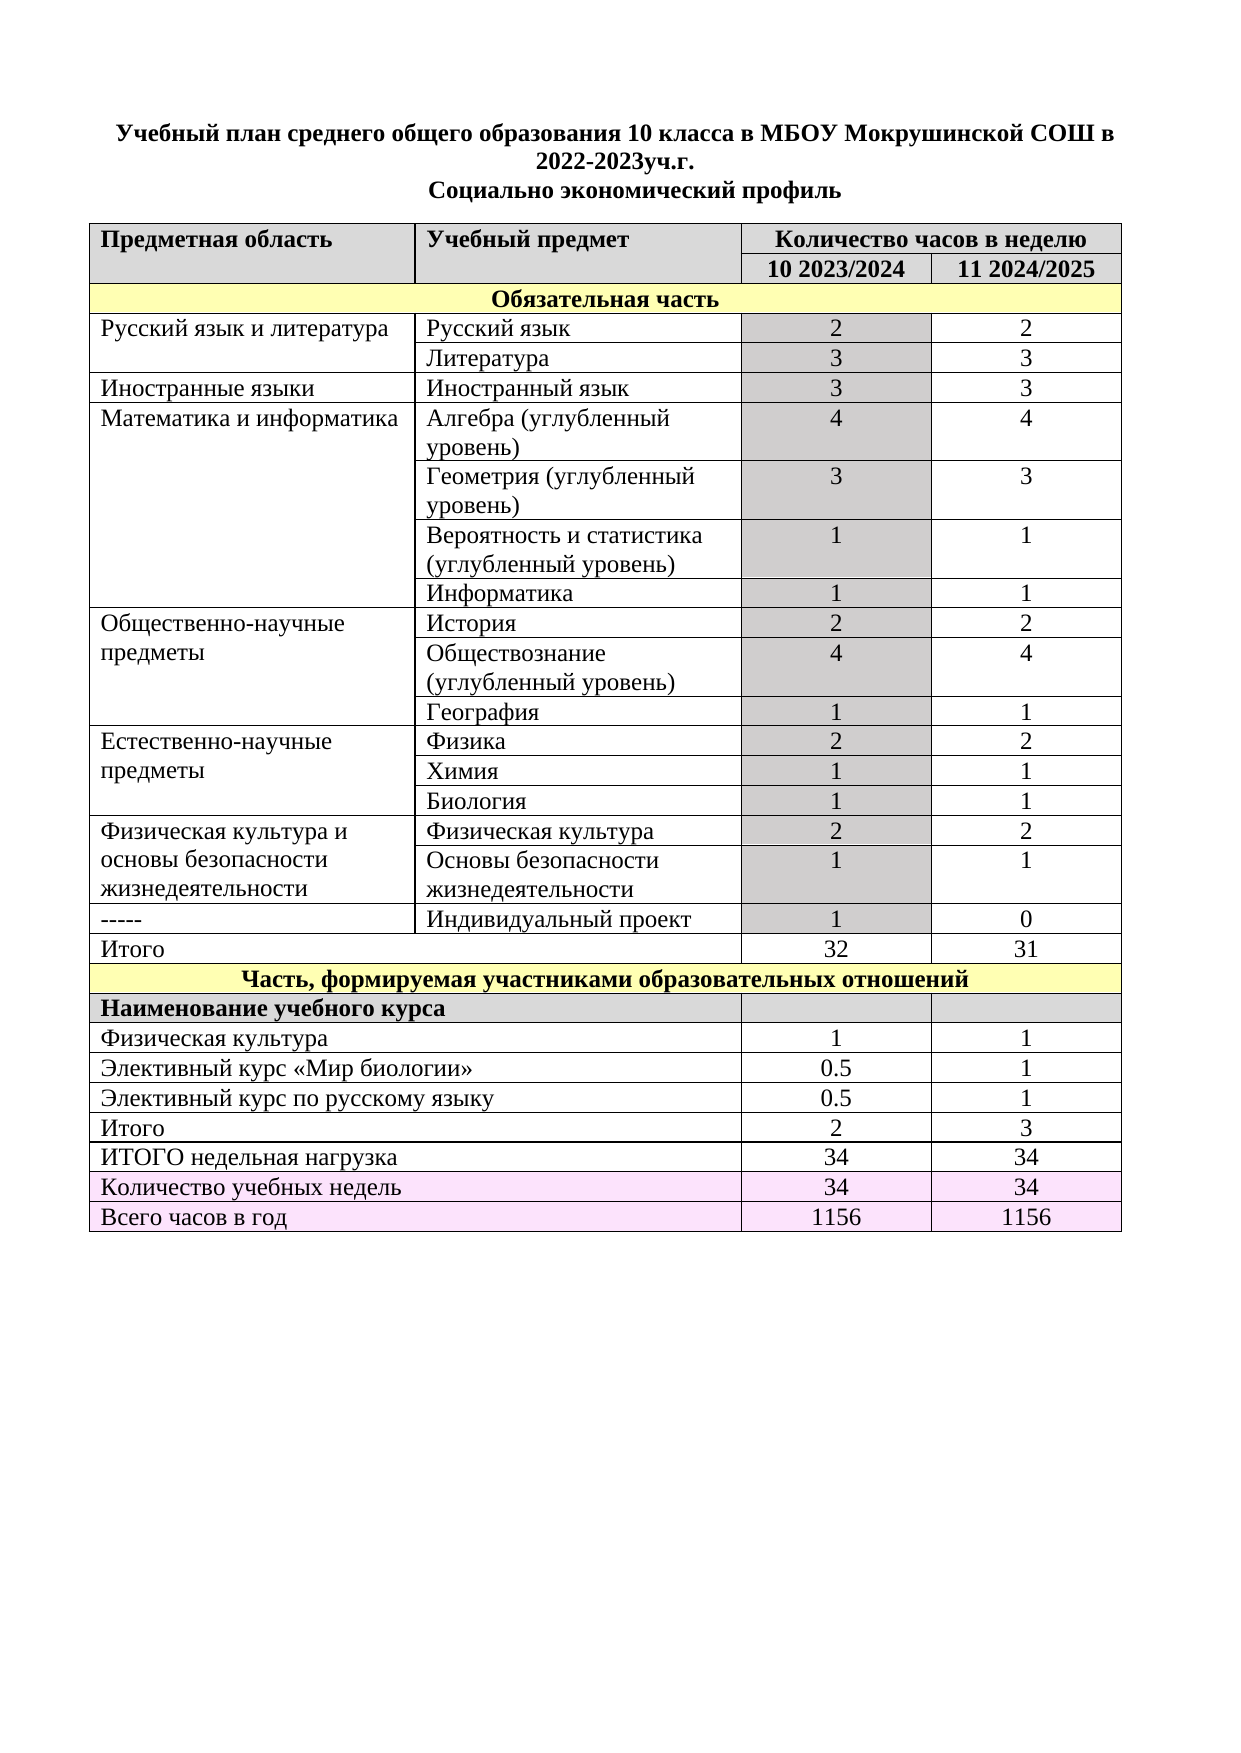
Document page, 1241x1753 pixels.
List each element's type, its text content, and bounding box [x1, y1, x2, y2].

table_cell 3 [932, 343, 1121, 372]
text Социально экономический профиль [88, 175, 1122, 204]
table_cell 1 [932, 697, 1121, 725]
table_cell 0.5 [742, 1083, 931, 1112]
table_cell 1156 [742, 1202, 931, 1231]
table_cell 32 [742, 934, 931, 963]
table_cell 10 2023/2024 [742, 254, 931, 283]
table_cell Химия [416, 756, 741, 785]
table_cell Биология [416, 786, 741, 815]
table_cell 1 [932, 579, 1121, 607]
table_cell География [416, 697, 741, 725]
table_cell 11 2024/2025 [932, 254, 1121, 283]
table_cell 2 [932, 314, 1121, 342]
table_cell Обязательная часть [90, 284, 1121, 312]
table_cell 34 [742, 1172, 931, 1201]
table_cell 2 [742, 1113, 931, 1141]
table_header Предметная область [90, 224, 414, 283]
table_cell Алгебра (углубленный уровень) [416, 403, 741, 460]
table_cell 1 [742, 756, 931, 785]
table_cell Вероятность и статистика (углубленный уровень) [416, 520, 741, 577]
table_cell Иностранный язык [416, 373, 741, 402]
table_cell Физика [416, 726, 741, 755]
table_cell Элективный курс «Мир биологии» [90, 1053, 741, 1082]
table_cell 1 [742, 786, 931, 815]
table_cell 2 [742, 314, 931, 342]
table_cell 1 [932, 786, 1121, 815]
table_cell Физическая культура [416, 816, 741, 844]
text Учебный план среднего общего образования 10 класса в МБОУ Мокрушинской СОШ в 2022-2023уч.г. [108, 118, 1122, 175]
table_cell 1 [742, 520, 931, 577]
table_cell Итого [90, 1113, 741, 1141]
table_cell 3 [742, 373, 931, 402]
table_cell Часть, формируемая участниками образовательных отношений [90, 964, 1121, 992]
table_cell 2 [932, 608, 1121, 637]
table_cell Русский язык [416, 314, 741, 342]
table_cell 34 [742, 1143, 931, 1171]
table_cell 1 [742, 846, 931, 903]
table_cell Количество учебных недель [90, 1172, 741, 1201]
table_cell 1 [932, 520, 1121, 577]
table_cell 1 [932, 1023, 1121, 1052]
table_cell Физическая культура [90, 1023, 741, 1052]
table_cell 1 [742, 579, 931, 607]
table_cell 0.5 [742, 1053, 931, 1082]
table_cell 2 [932, 816, 1121, 844]
table_cell Естественно-научные предметы [90, 726, 414, 815]
table_cell Русский язык и литература [90, 314, 414, 372]
table_cell 3 [742, 461, 931, 519]
table_cell 34 [932, 1143, 1121, 1171]
table_cell 4 [742, 638, 931, 696]
table_cell 3 [932, 1113, 1121, 1141]
table_cell 1156 [932, 1202, 1121, 1231]
table_cell 1 [742, 1023, 931, 1052]
table_cell Геометрия (углубленный уровень) [416, 461, 741, 519]
table_cell 31 [932, 934, 1121, 963]
table_cell 3 [742, 343, 931, 372]
table_cell 4 [932, 403, 1121, 460]
table_cell Индивидуальный проект [416, 904, 741, 933]
table_cell Обществознание (углубленный уровень) [416, 638, 741, 696]
table_cell Элективный курс по русскому языку [90, 1083, 741, 1112]
table_cell Иностранные языки [90, 373, 414, 402]
table_cell 1 [932, 756, 1121, 785]
table_cell Математика и информатика [90, 403, 414, 607]
table_header Учебный предмет [416, 224, 741, 283]
table_cell 1 [742, 697, 931, 725]
table_cell Наименование учебного курса [90, 994, 741, 1022]
table_cell ----- [90, 904, 414, 933]
table_cell 2 [742, 726, 931, 755]
table_cell Основы безопасности жизнедеятельности [416, 846, 741, 903]
table_header Количество часов в неделю [742, 224, 1121, 253]
table_cell Итого [90, 934, 741, 963]
table_cell 34 [932, 1172, 1121, 1201]
table_cell 1 [932, 1083, 1121, 1112]
table_cell 2 [742, 608, 931, 637]
table_cell 4 [932, 638, 1121, 696]
table_cell 3 [932, 373, 1121, 402]
table_cell 2 [932, 726, 1121, 755]
table_cell ИТОГО недельная нагрузка [90, 1143, 741, 1171]
table_cell [742, 994, 931, 1022]
table_cell 1 [932, 1053, 1121, 1082]
table_cell Общественно-научные предметы [90, 608, 414, 725]
table_cell 0 [932, 904, 1121, 933]
table_cell Всего часов в год [90, 1202, 741, 1231]
table_cell Информатика [416, 579, 741, 607]
table_cell Литература [416, 343, 741, 372]
table_cell История [416, 608, 741, 637]
table_cell 1 [742, 904, 931, 933]
table_cell 2 [742, 816, 931, 844]
table_cell 1 [932, 846, 1121, 903]
table_cell 4 [742, 403, 931, 460]
table_cell 3 [932, 461, 1121, 519]
table_cell [932, 994, 1121, 1022]
table_cell Физическая культура и основы безопасности жизнедеятельности [90, 816, 414, 903]
